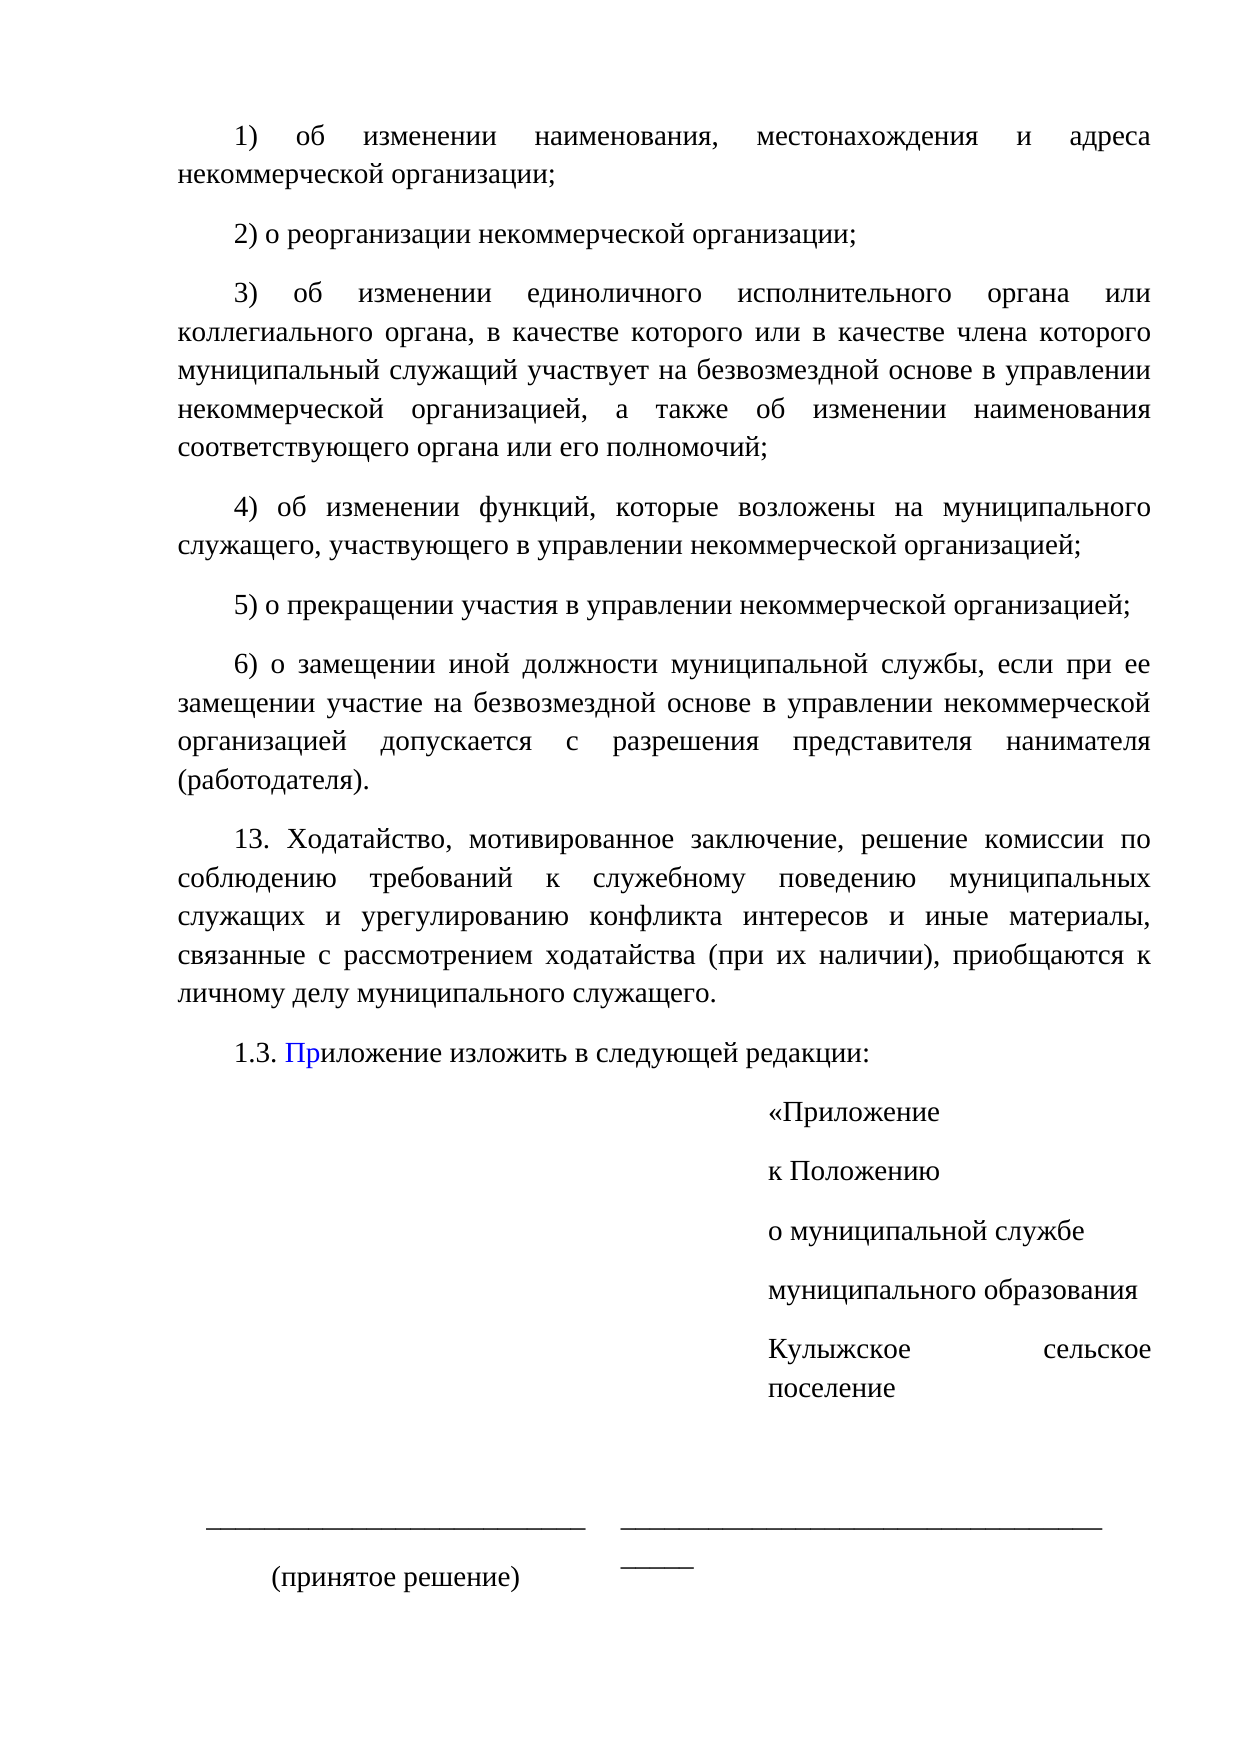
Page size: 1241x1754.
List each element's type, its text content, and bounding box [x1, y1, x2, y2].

text 5) о прекращении участия в управлении некоммерческой организацией; [177, 587, 1152, 620]
text Кулыжское сельское поселение [768, 1332, 1152, 1404]
text 3) об изменении единоличного исполнительного органа или коллегиального органа, в качестве которого или в качестве члена которого муниципальный служащий участвует на безвозмездной основе в управлении некоммерческой организацией, а также об изменении наименования соответствующего органа или его полномочий; [177, 275, 1152, 463]
text 1.3. Приложение изложить в следующей редакции: [177, 1035, 1152, 1068]
text 6) о замещении иной должности муниципальной службы, если при ее замещении участие на безвозмездной основе в управлении некоммерческой организацией допускается с разрешения представителя нанимателя (работодателя). [177, 646, 1152, 795]
text к Положению [768, 1153, 1152, 1187]
text 4) об изменении функций, которые возложены на муниципального служащего, участвующего в управлении некоммерческой организацией; [177, 489, 1152, 561]
text о муниципальной службе [768, 1213, 1152, 1246]
text 1) об изменении наименования, местонахождения и адреса некоммерческой организации; [177, 118, 1152, 190]
text муниципального образования [768, 1272, 1152, 1306]
text 13. Ходатайство, мотивированное заключение, решение комиссии по соблюдению требований к служебному поведению муниципальных служащих и урегулированию конфликта интересов и иные материалы, связанные с рассмотрением ходатайства (при их наличии), приобщаются к личному делу муниципального служащего. [177, 821, 1152, 1009]
text 2) о реорганизации некоммерческой организации; [177, 216, 1152, 249]
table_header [177, 1489, 614, 1628]
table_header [614, 1489, 1122, 1628]
text «Приложение [768, 1094, 1152, 1128]
